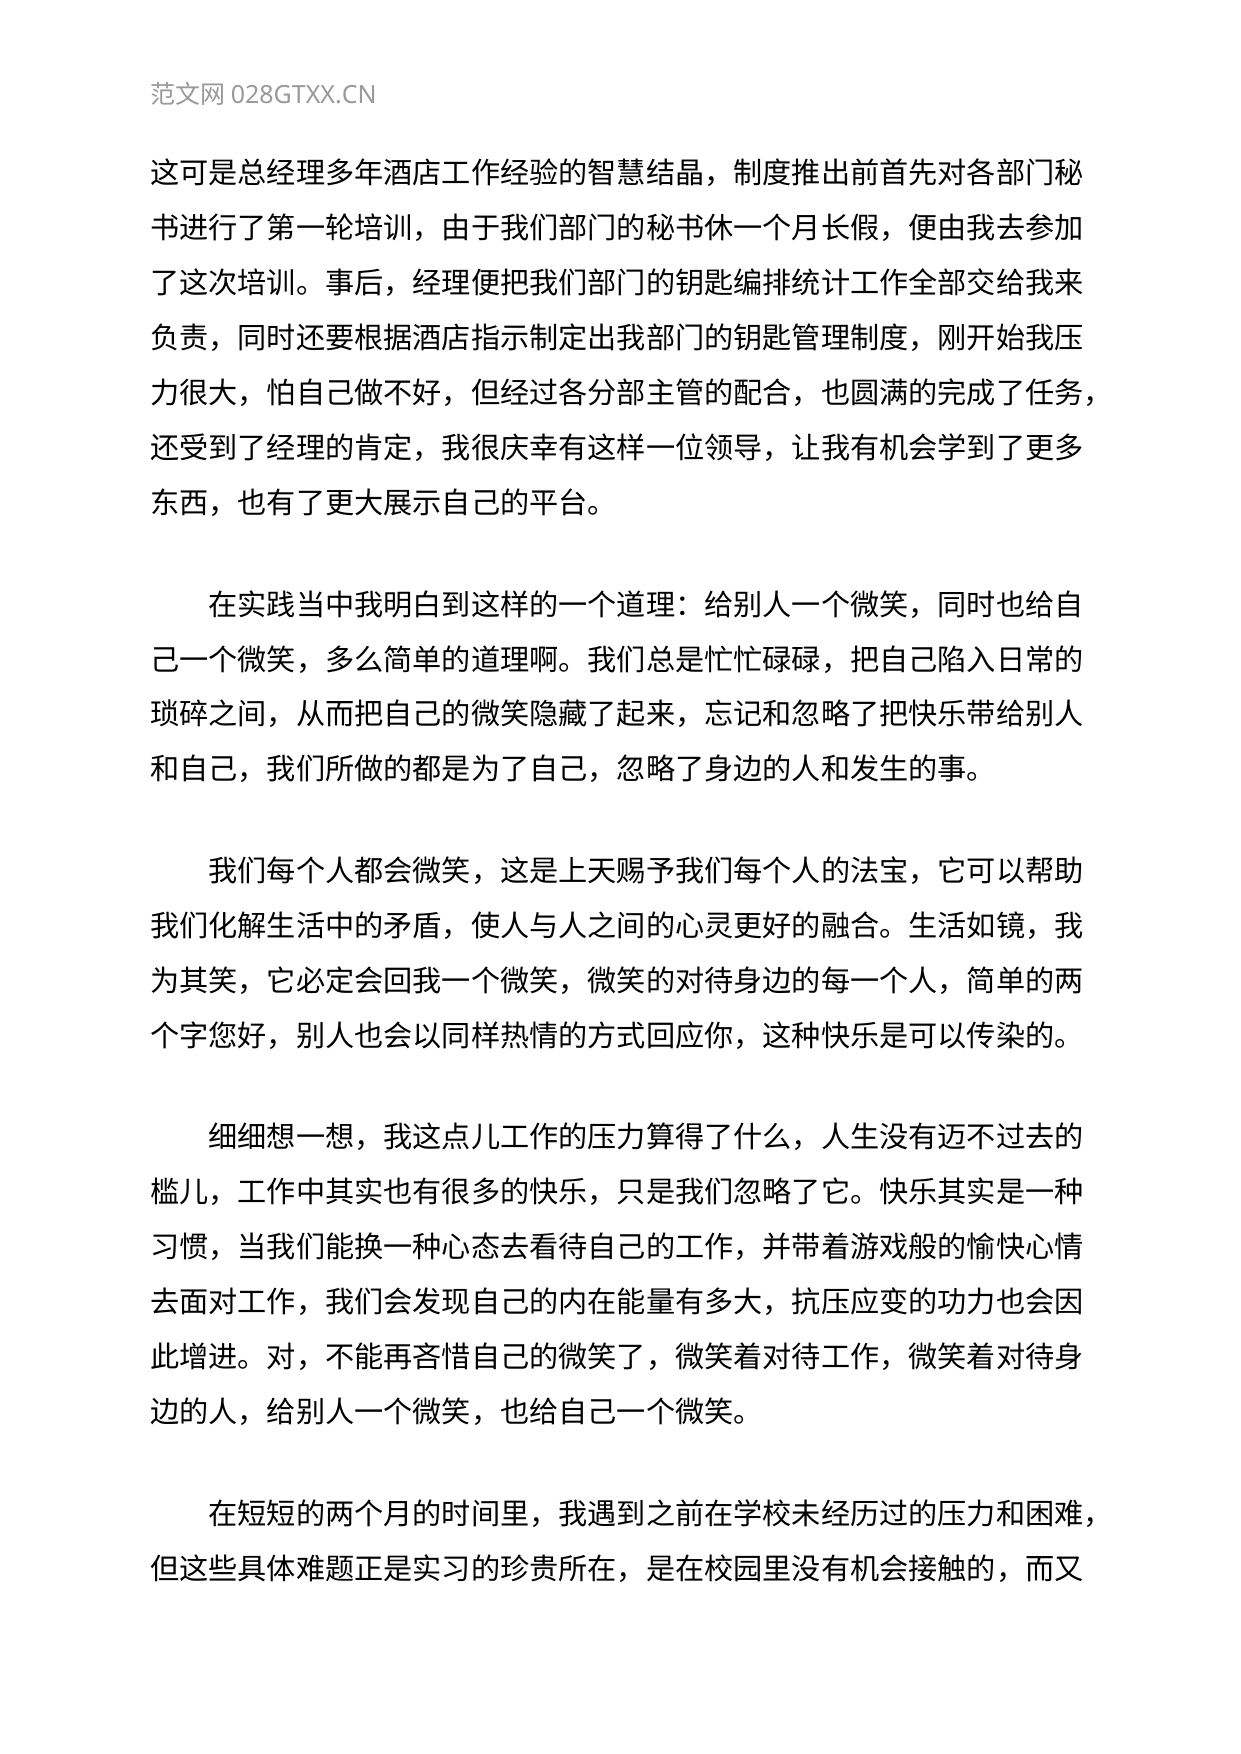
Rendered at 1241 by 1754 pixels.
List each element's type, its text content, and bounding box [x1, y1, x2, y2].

text 在实践当中我明白到这样的一个道理：给别人一个微笑，同时也给自己一个微笑，多么简单的道理啊。我们总是忙忙碌碌，把自己陷入日常的琐碎之间，从而把自己的微笑隐藏了起来，忘记和忽略了把快乐带给别人和自己，我们所做的都是为了自己，忽略了身边的人和发生的事。 [150, 581, 1090, 788]
text 细细想一想，我这点儿工作的压力算得了什么，人生没有迈不过去的槛儿，工作中其实也有很多的快乐，只是我们忽略了它。快乐其实是一种习惯，当我们能换一种心态去看待自己的工作，并带着游戏般的愉快心情去面对工作，我们会发现自己的内在能量有多大，抗压应变的功力也会因此增进。对，不能再吝惜自己的微笑了，微笑着对待工作，微笑着对待身边的人，给别人一个微笑，也给自己一个微笑。 [150, 1114, 1090, 1431]
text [150, 150, 1090, 522]
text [150, 1490, 1090, 1587]
text 我们每个人都会微笑，这是上天赐予我们每个人的法宝，它可以帮助我们化解生活中的矛盾，使人与人之间的心灵更好的融合。生活如镜，我为其笑，它必定会回我一个微笑，微笑的对待身边的每一个人，简单的两个字您好，别人也会以同样热情的方式回应你，这种快乐是可以传染的。 [150, 848, 1090, 1054]
